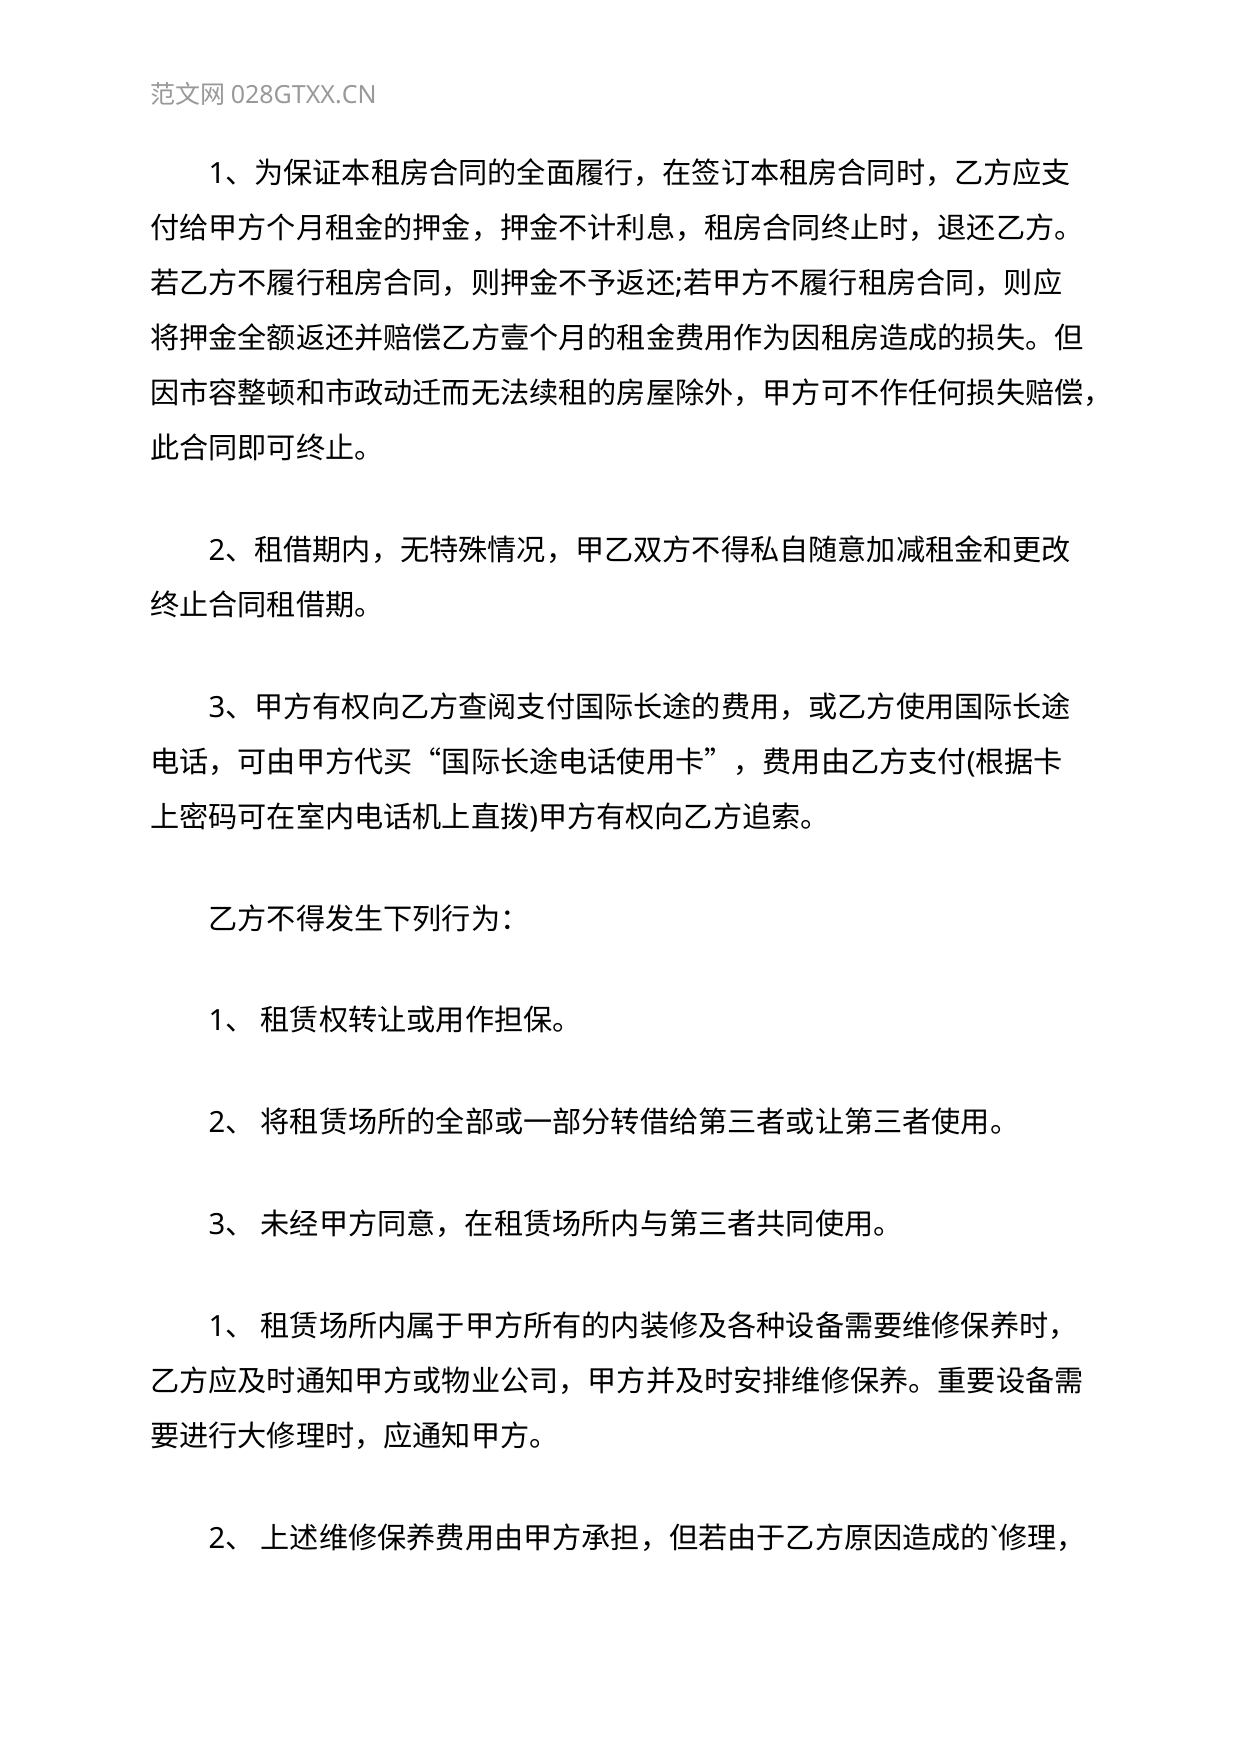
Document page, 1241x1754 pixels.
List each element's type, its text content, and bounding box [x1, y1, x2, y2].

text 1、 租赁场所内属于甲方所有的内装修及各种设备需要维修保养时，乙方应及时通知甲方或物业公司，甲方并及时安排维修保养。重要设备需要进行大修理时，应通知甲方。 [150, 1303, 1090, 1455]
text 1、 租赁权转让或用作担保。 [150, 997, 1090, 1039]
text 2、租借期内，无特殊情况，甲乙双方不得私自随意加减租金和更改终止合同租借期。 [150, 526, 1090, 624]
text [150, 1514, 1090, 1557]
text 3、 未经甲方同意，在租赁场所内与第三者共同使用。 [150, 1201, 1090, 1243]
text 3、甲方有权向乙方查阅支付国际长途的费用，或乙方使用国际长途电话，可由甲方代买“国际长途电话使用卡”，费用由乙方支付(根据卡上密码可在室内电话机上直拨)甲方有权向乙方追索。 [150, 683, 1090, 836]
text 1、为保证本租房合同的全面履行，在签订本租房合同时，乙方应支付给甲方个月租金的押金，押金不计利息，租房合同终止时，退还乙方。若乙方不履行租房合同，则押金不予返还;若甲方不履行租房合同，则应将押金全额返还并赔偿乙方壹个月的租金费用作为因租房造成的损失。但因市容整顿和市政动迁而无法续租的房屋除外，甲方可不作任何损失赔偿，此合同即可终止。 [150, 150, 1090, 467]
text 乙方不得发生下列行为： [150, 895, 1090, 937]
text 2、 将租赁场所的全部或一部分转借给第三者或让第三者使用。 [150, 1099, 1090, 1141]
